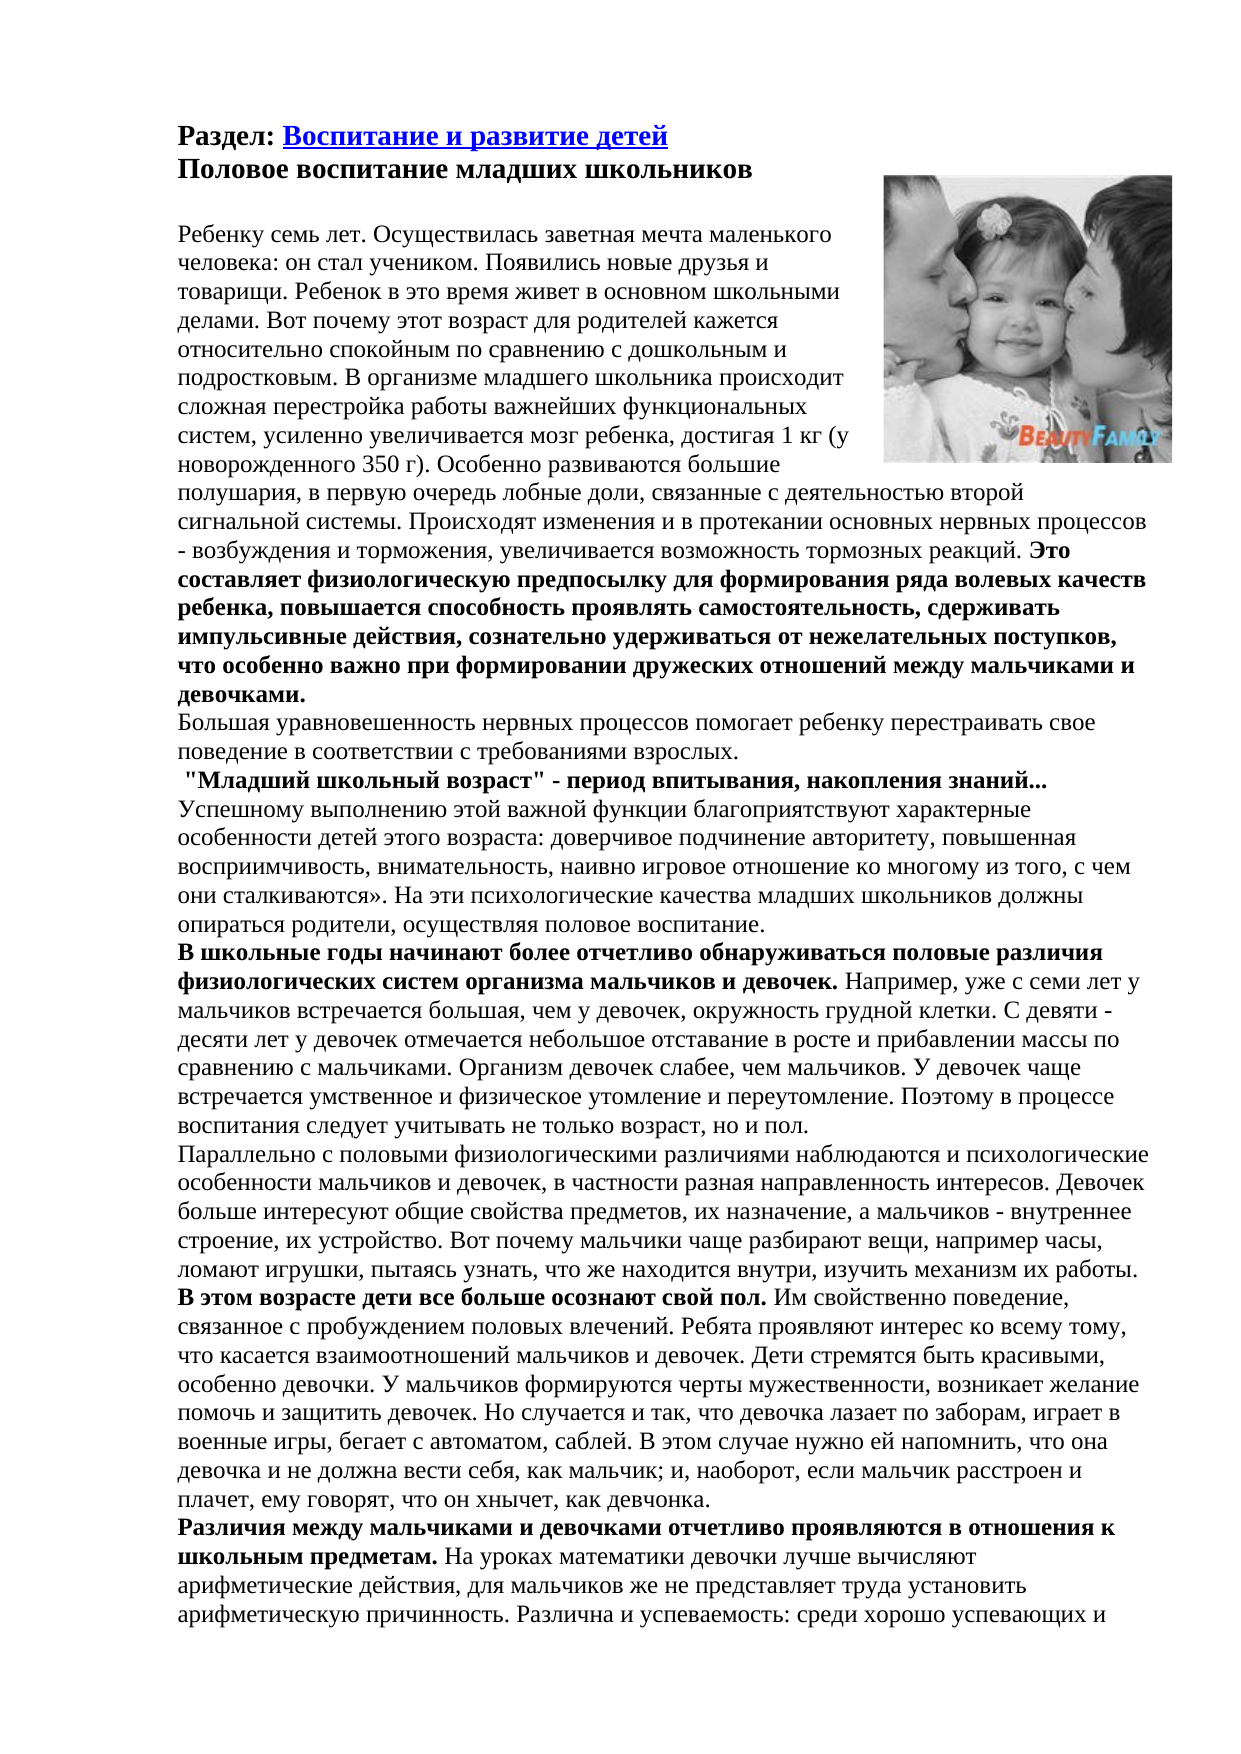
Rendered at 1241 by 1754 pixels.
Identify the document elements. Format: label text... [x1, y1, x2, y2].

picture [883, 175, 1173, 463]
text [177, 152, 1152, 1627]
text Раздел: Воспитание и развитие детей [177, 118, 1152, 152]
